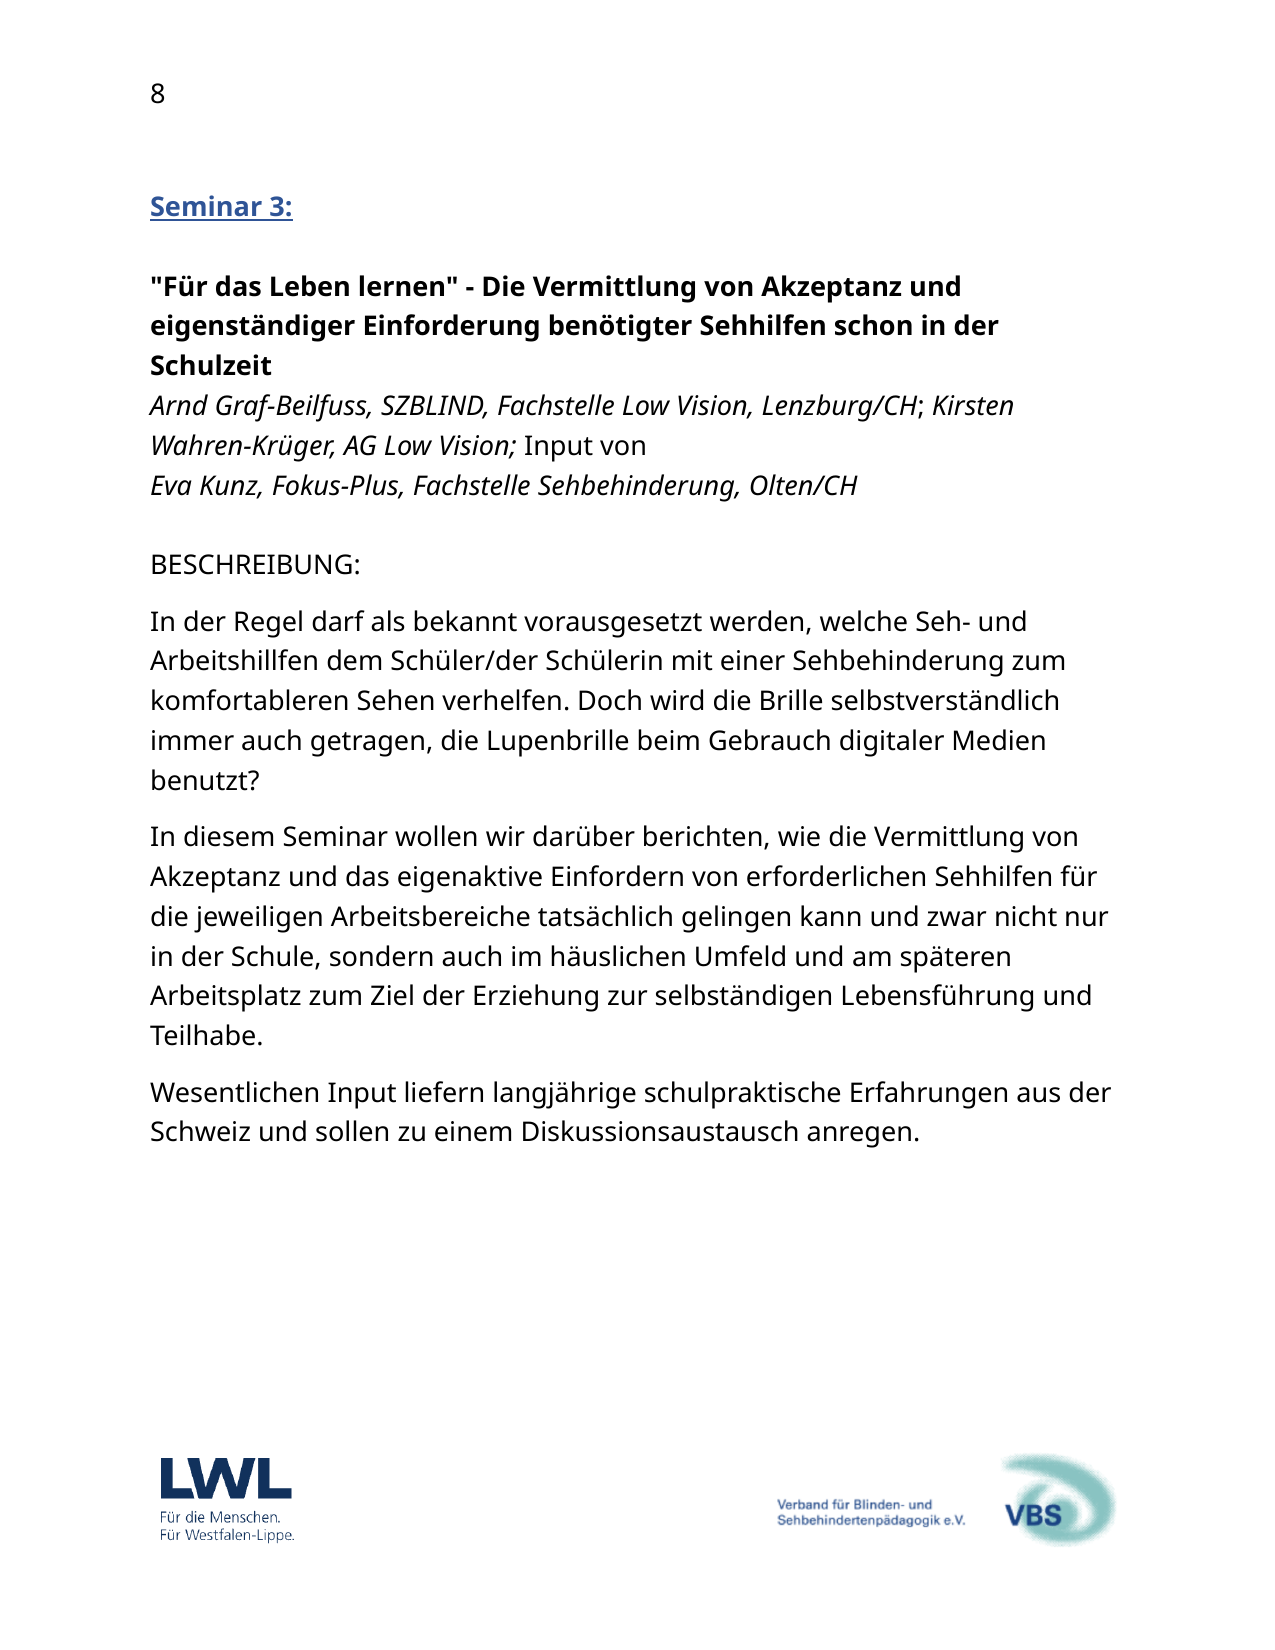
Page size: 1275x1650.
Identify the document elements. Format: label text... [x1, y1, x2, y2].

text In diesem Seminar wollen wir darüber berichten, wie die Vermittlung von Akzeptanz und das eigenaktive Einfordern von erforderlichen Sehhilfen für die jeweiligen Arbeitsbereiche tatsächlich gelingen kann und zwar nicht nur in der Schule, sondern auch im häuslichen Umfeld und am späteren Arbeitsplatz zum Ziel der Erziehung zur selbständigen Lebensführung und Teilhabe. [150, 818, 1125, 1053]
text Seminar 3: "Für das Leben lernen" - Die Vermittlung von Akzeptanz und eigenständiger Einforderung benötigter Sehhilfen schon in der Schulzeit Arnd Graf-Beilfuss, SZBLIND, Fachstelle Low Vision, Lenzburg/CH; Kirsten Wahren-Krüger, AG Low Vision; Input von Eva Kunz, Fokus-Plus, Fachstelle Sehbehinderung, Olten/CH BESCHREIBUNG: [150, 187, 1125, 582]
text In der Regel darf als bekannt vorausgesetzt werden, welche Seh- und Arbeitshillfen dem Schüler/der Schülerin mit einer Sehbehinderung zum komfortableren Sehen verhelfen. Doch wird die Brille selbstverständlich immer auch getragen, die Lupenbrille beim Gebrauch digitaler Medien benutzt? [150, 602, 1125, 798]
picture [768, 1451, 1125, 1556]
picture [150, 1444, 303, 1556]
text Wesentlichen Input liefern langjährige schulpraktische Erfahrungen aus der Schweiz und sollen zu einem Diskussionsaustausch anregen. [150, 1073, 1125, 1150]
